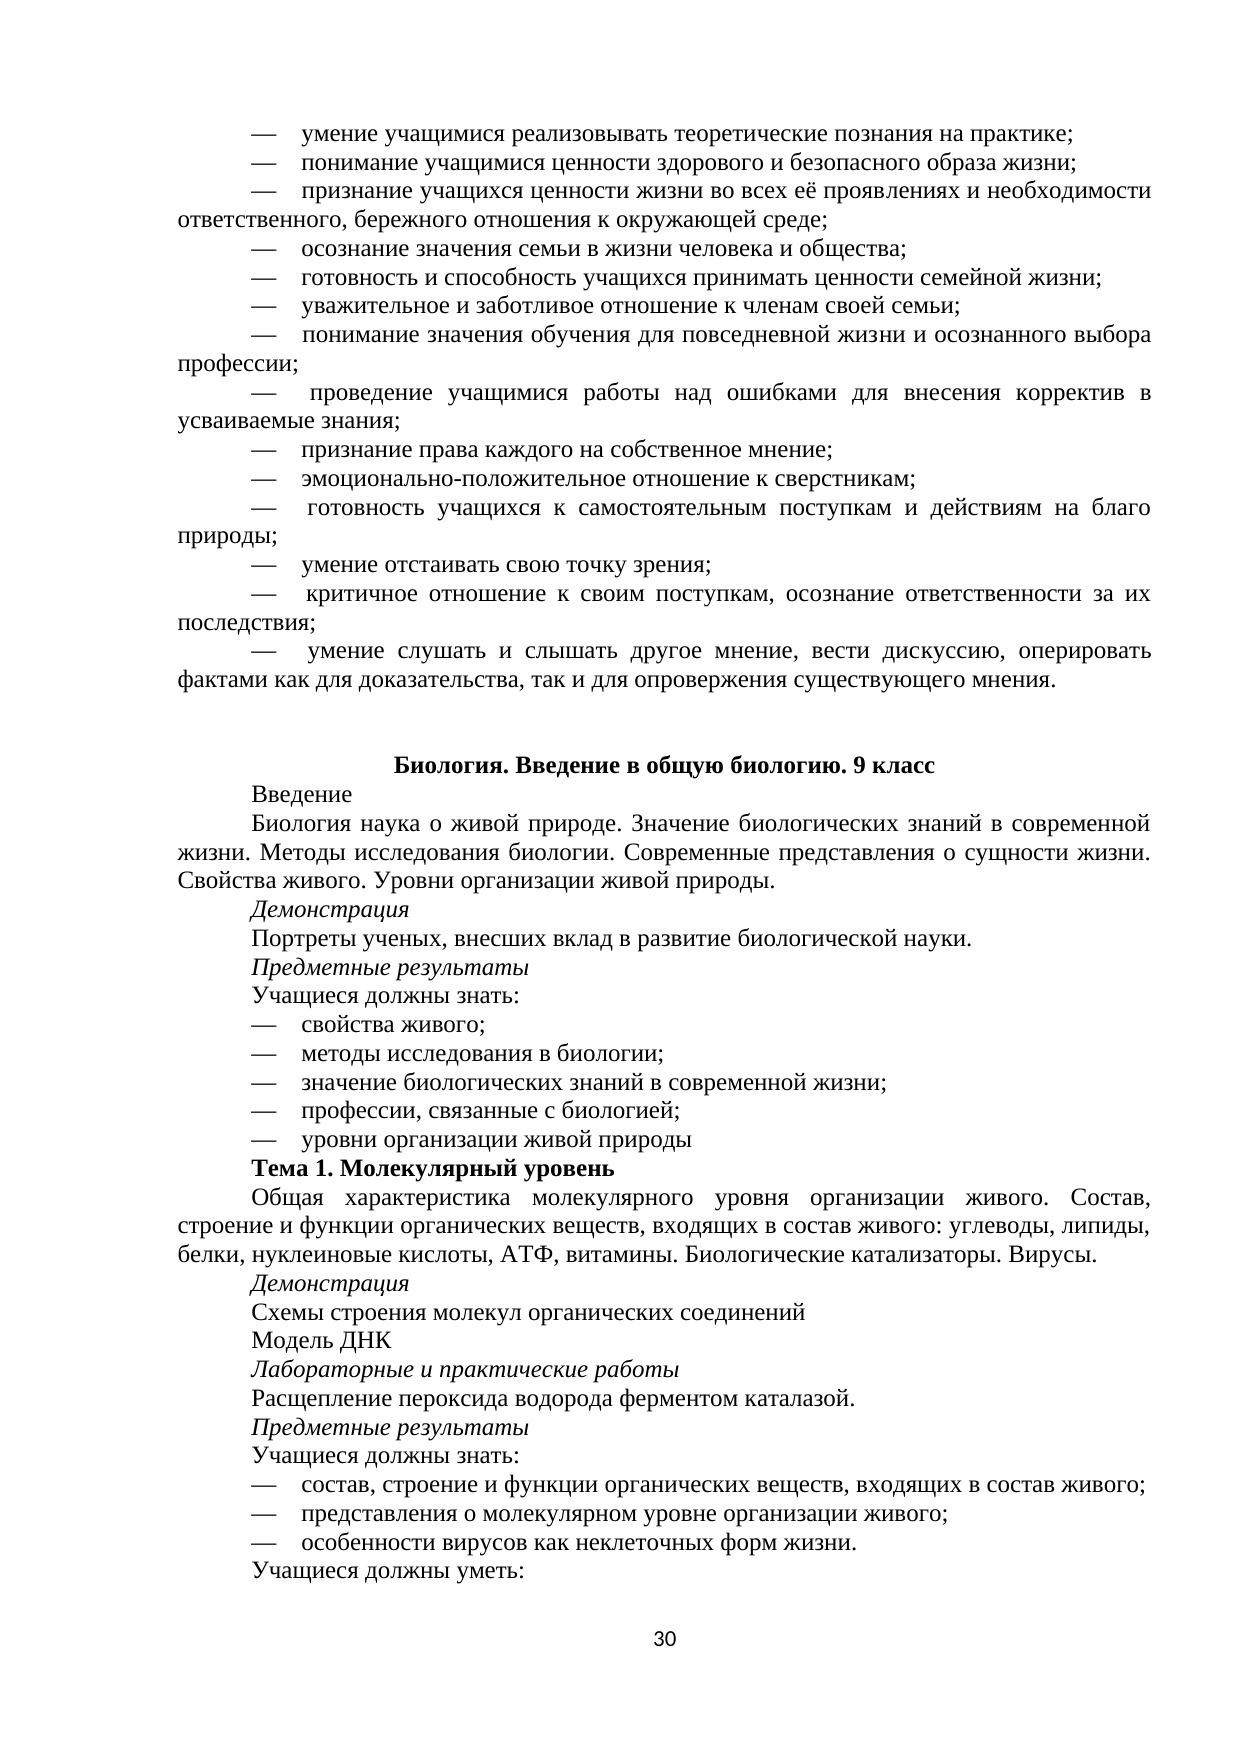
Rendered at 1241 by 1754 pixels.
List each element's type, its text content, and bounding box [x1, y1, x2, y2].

text — особенности вирусов как неклеточных форм жизни. [177, 1527, 1152, 1556]
text Учащиеся должны уметь: [177, 1556, 1152, 1584]
text — признание права каждого на собственное мнение; [177, 434, 1152, 463]
text — методы исследования в биологии; [177, 1038, 1152, 1067]
text — эмоционально-положительное отношение к сверстникам; [177, 463, 1152, 492]
text — готовность и способность учащихся принимать ценности семейной жизни; [177, 262, 1152, 291]
text Лабораторные и практические работы [177, 1354, 1152, 1383]
text — представления о молекулярном уровне организации живого; [177, 1498, 1152, 1527]
text — признание учащихся ценности жизни во всех её проявлениях и необходимости ответственного, бережного отношения к окружающей среде; [177, 176, 1152, 233]
text — значение биологических знаний в современной жизни; [177, 1067, 1152, 1096]
text — уровни организации живой природы [177, 1124, 1152, 1153]
text — умение отстаивать свою точку зрения; [177, 549, 1152, 578]
text Биология наука о живой природе. Значение биологических знаний в современной жизни. Методы исследования биологии. Современные представления о сущности жизни. Свойства живого. Уровни организации живой природы. [177, 808, 1152, 894]
text — готовность учащихся к самостоятельным поступкам и действиям на благо природы; [177, 492, 1152, 549]
text Общая характеристика молекулярного уровня организации живого. Состав, строение и функции органических веществ, входящих в состав живого: углеводы, липиды, белки, нуклеиновые кислоты, АТФ, витамины. Биологические катализаторы. Вирусы. [177, 1182, 1152, 1268]
text — проведение учащимися работы над ошибками для внесения корректив в усваиваемые знания; [177, 377, 1152, 434]
text — критичное отношение к своим поступкам, осознание ответственности за их последствия; [177, 578, 1152, 636]
text Учащиеся должны знать: [177, 1441, 1152, 1469]
text — осознание значения семьи в жизни человека и общества; [177, 233, 1152, 262]
text Схемы строения молекул органических соединений [177, 1297, 1152, 1326]
text — понимание учащимися ценности здорового и безопасного образа жизни; [177, 147, 1152, 176]
text Демонстрация [177, 1268, 1152, 1297]
text Предметные результаты [177, 1412, 1152, 1441]
text — уважительное и заботливое отношение к членам своей семьи; [177, 291, 1152, 319]
text — свойства живого; [177, 1009, 1152, 1038]
text Биология. Введение в общую биологию. 9 класс [177, 751, 1152, 779]
text — умение слушать и слышать другое мнение, вести дискуссию, оперировать фактами как для доказательства, так и для опровержения существующего мнения. [177, 636, 1152, 693]
text — профессии, связанные с биологией; [177, 1096, 1152, 1124]
text — понимание значения обучения для повседневной жизни и осознанного выбора профессии; [177, 319, 1152, 377]
text Предметные результаты [177, 952, 1152, 981]
text Введение [177, 779, 1152, 808]
text Портреты ученых, внесших вклад в развитие биологической науки. [177, 923, 1152, 952]
text Тема 1. Молекулярный уровень [177, 1153, 1152, 1182]
text Демонстрация [177, 894, 1152, 923]
text — состав, строение и функции органических веществ, входящих в состав живого; [177, 1469, 1152, 1498]
text — умение учащимися реализовывать теоретические познания на практике; [177, 118, 1152, 147]
text Модель ДНК [177, 1326, 1152, 1354]
text Расщепление пероксида водорода ферментом каталазой. [177, 1383, 1152, 1412]
text Учащиеся должны знать: [177, 981, 1152, 1009]
